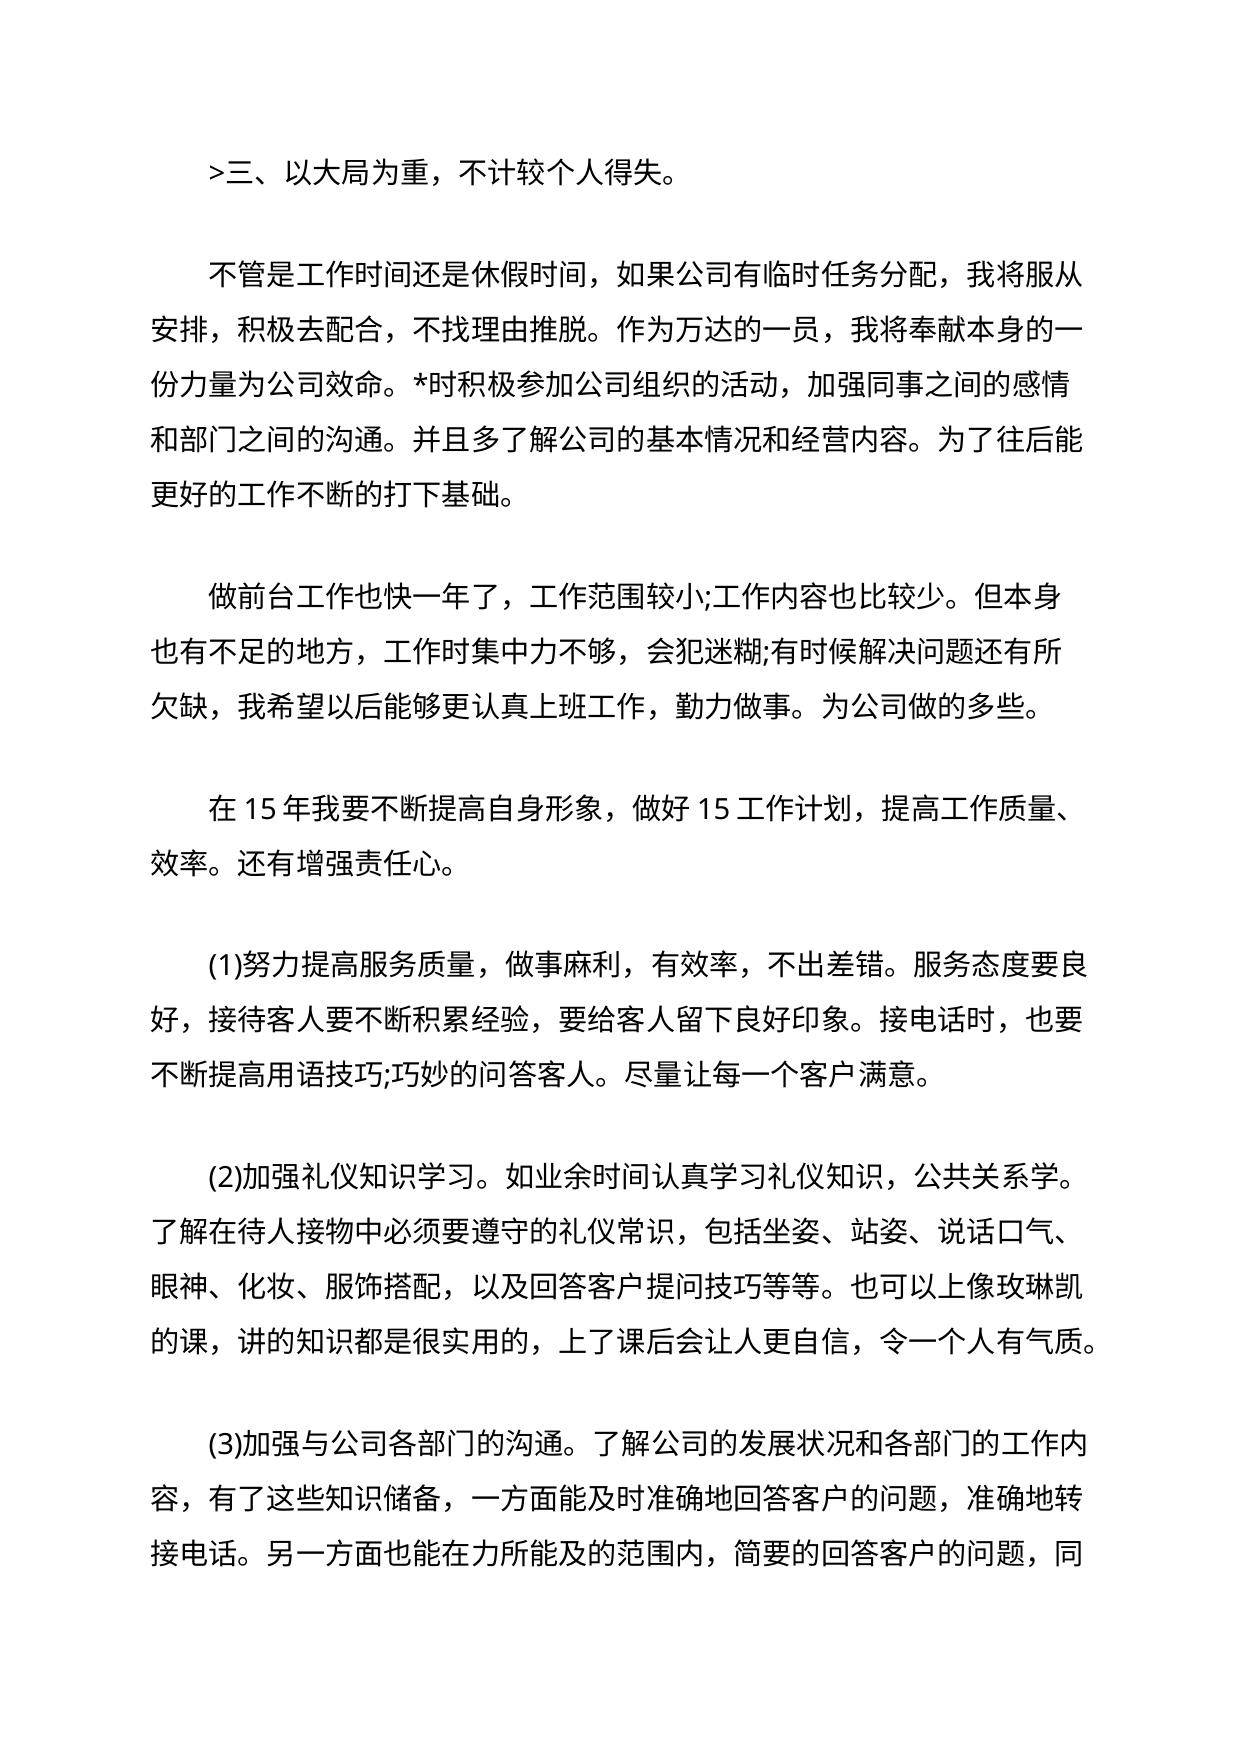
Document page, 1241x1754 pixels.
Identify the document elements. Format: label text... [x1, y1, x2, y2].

text (1)努力提高服务质量，做事麻利，有效率，不出差错。服务态度要良好，接待客人要不断积累经验，要给客人留下良好印象。接电话时，也要不断提高用语技巧;巧妙的问答客人。尽量让每一个客户满意。 [150, 942, 1090, 1094]
text (2)加强礼仪知识学习。如业余时间认真学习礼仪知识，公共关系学。了解在待人接物中必须要遵守的礼仪常识，包括坐姿、站姿、说话口气、眼神、化妆、服饰搭配，以及回答客户提问技巧等等。也可以上像玫琳凯的课，讲的知识都是很实用的，上了课后会让人更自信，令一个人有气质。 [150, 1154, 1090, 1361]
text >三、以大局为重，不计较个人得失。 [150, 150, 1090, 192]
text 做前台工作也快一年了，工作范围较小;工作内容也比较少。但本身也有不足的地方，工作时集中力不够，会犯迷糊;有时候解决问题还有所欠缺，我希望以后能够更认真上班工作，勤力做事。为公司做的多些。 [150, 573, 1090, 726]
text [150, 1420, 1090, 1573]
text 不管是工作时间还是休假时间，如果公司有临时任务分配，我将服从安排，积极去配合，不找理由推脱。作为万达的一员，我将奉献本身的一份力量为公司效命。*时积极参加公司组织的活动，加强同事之间的感情和部门之间的沟通。并且多了解公司的基本情况和经营内容。为了往后能更好的工作不断的打下基础。 [150, 252, 1090, 514]
text 在15年我要不断提高自身形象，做好15工作计划，提高工作质量、效率。还有增强责任心。 [150, 785, 1090, 882]
